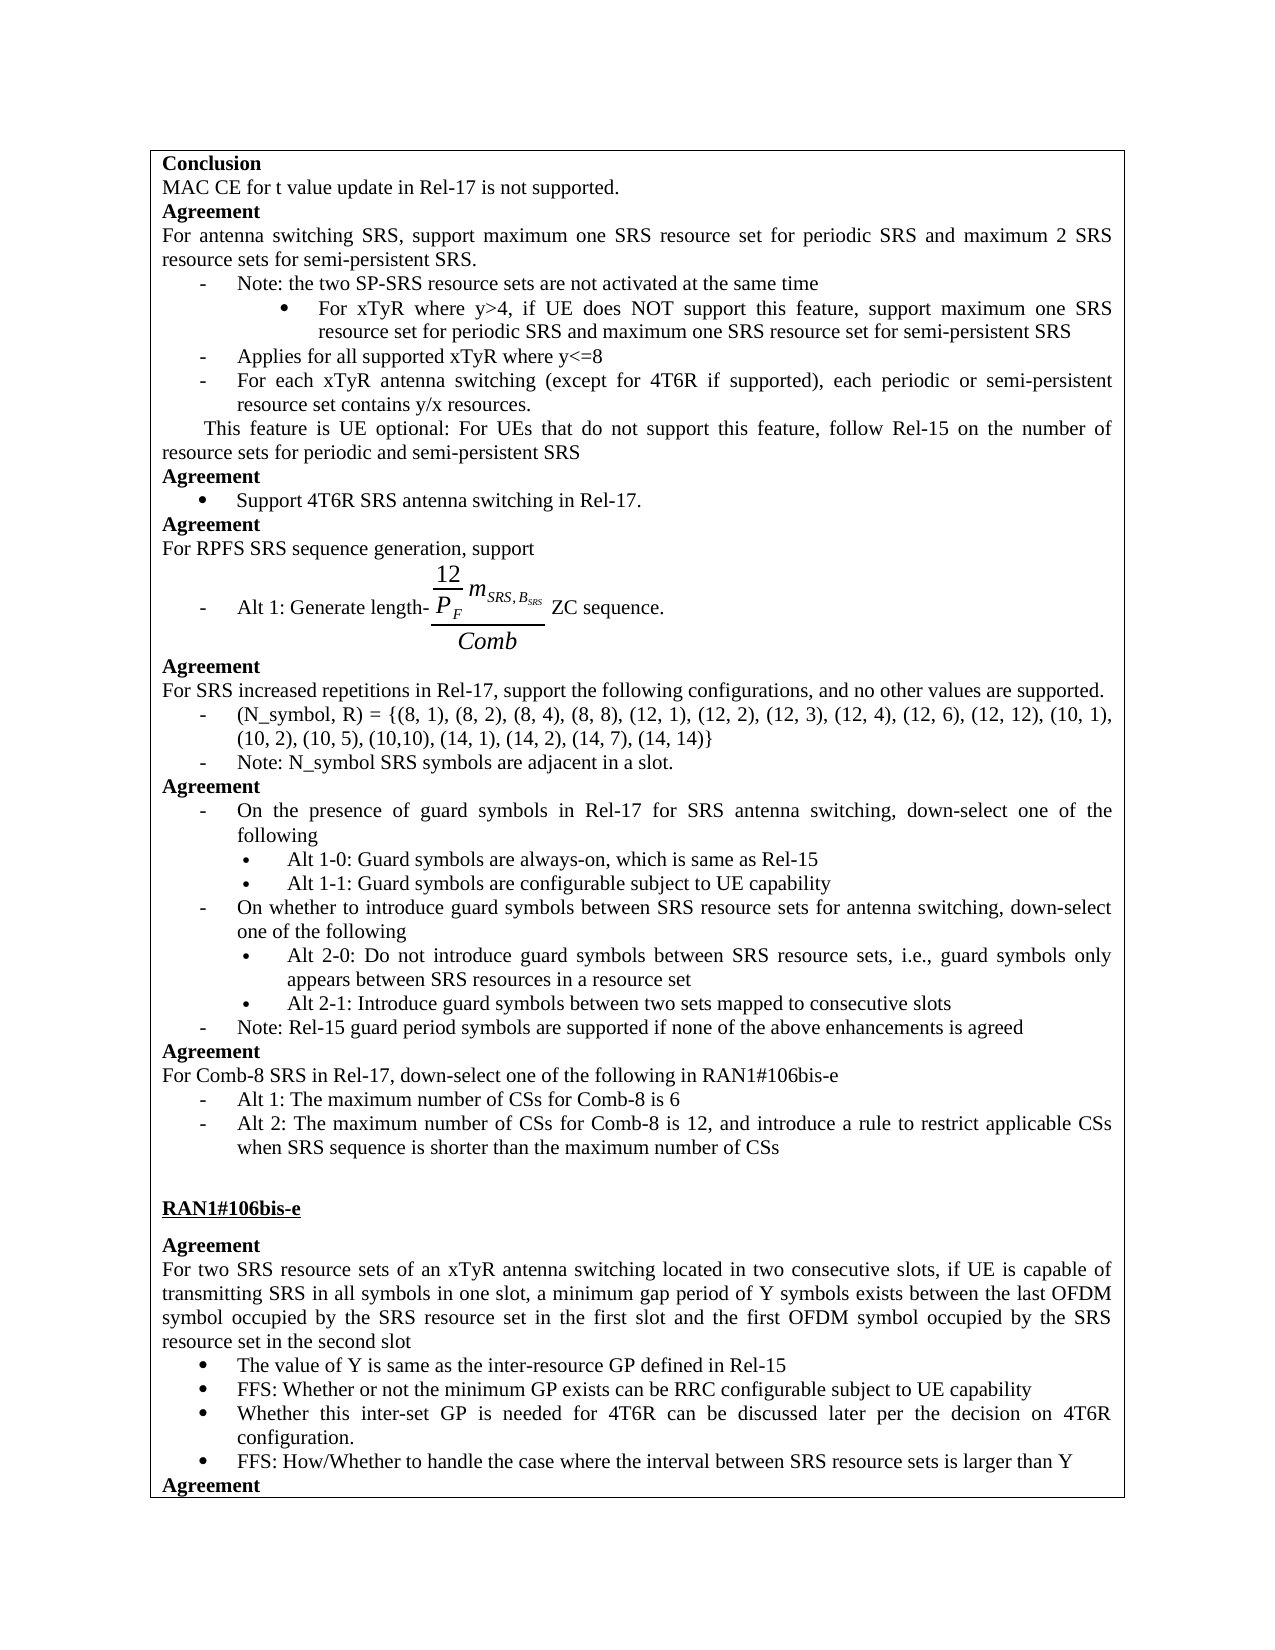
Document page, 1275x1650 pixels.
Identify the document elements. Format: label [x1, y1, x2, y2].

table_header [151, 151, 1124, 1497]
